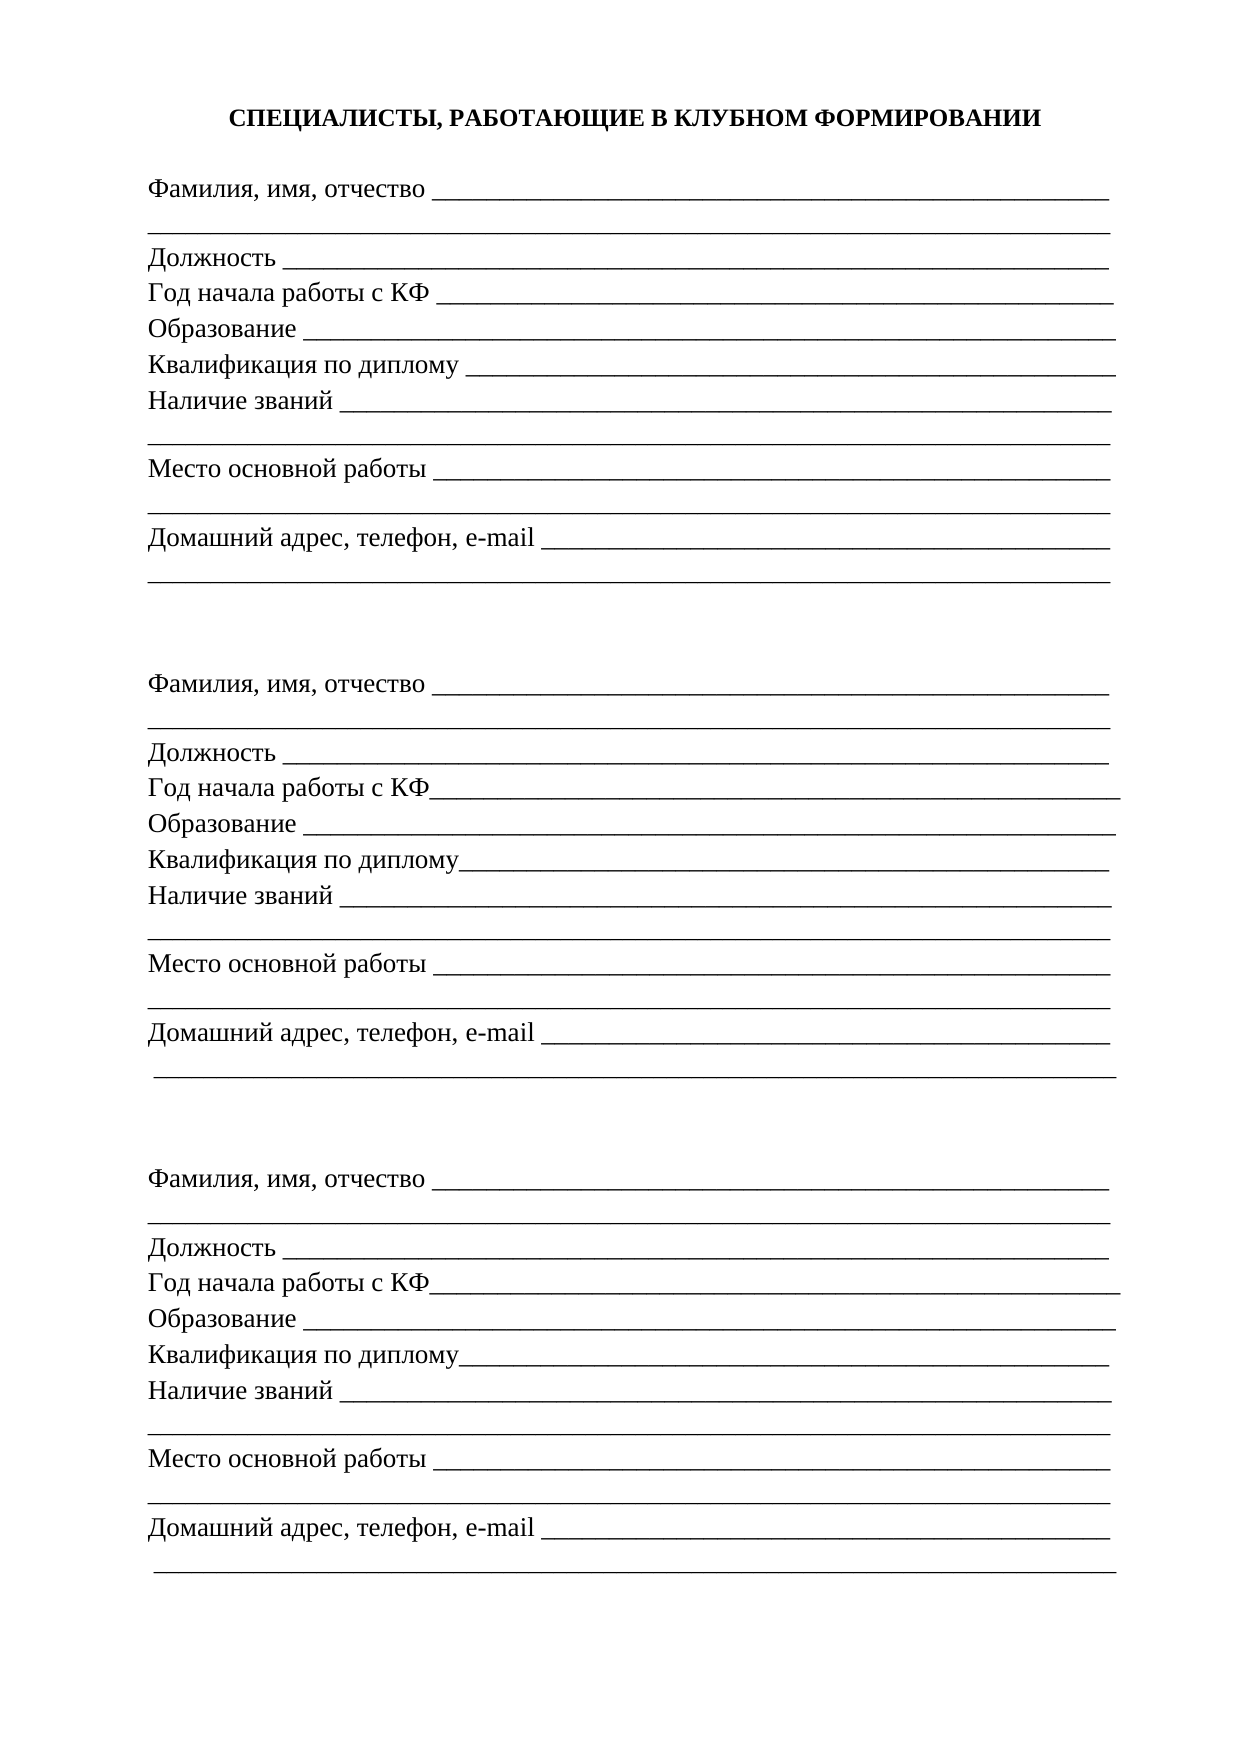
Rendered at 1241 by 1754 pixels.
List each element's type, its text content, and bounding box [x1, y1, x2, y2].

text _____________________________________________________________________________ [148, 914, 1122, 943]
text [148, 208, 1122, 237]
text _____________________________________________________________________________ [148, 1198, 1122, 1227]
text Год начала работы с КФ___________________________________________________ [148, 1267, 1122, 1298]
text Квалификация по диплому________________________________________________ [148, 843, 1122, 874]
text _____________________________________________________________________________ [148, 1547, 1122, 1576]
text Образование ____________________________________________________________ [148, 807, 1122, 838]
text Наличие званий _________________________________________________________ [148, 879, 1122, 910]
text _____________________________________________________________________________ [148, 1409, 1122, 1438]
text _____________________________________________________________________________ [148, 419, 1122, 448]
text Наличие званий _________________________________________________________ [148, 1374, 1122, 1405]
text Фамилия, имя, отчество __________________________________________________ [148, 172, 1122, 203]
text Домашний адрес, телефон, e-mail __________________________________________ [148, 1511, 1122, 1542]
text Год начала работы с КФ __________________________________________________ [148, 277, 1122, 308]
text _____________________________________________________________________________ [148, 1478, 1122, 1507]
text Место основной работы __________________________________________________ [148, 452, 1122, 484]
text Образование ____________________________________________________________ [148, 312, 1122, 343]
text _____________________________________________________________________________ [148, 488, 1122, 517]
text Квалификация по диплому________________________________________________ [148, 1338, 1122, 1369]
text СПЕЦИАЛИСТЫ, РАБОТАЮЩИЕ В КЛУБНОМ ФОРМИРОВАНИИ [148, 103, 1122, 132]
text Место основной работы __________________________________________________ [148, 1442, 1122, 1474]
text Год начала работы с КФ___________________________________________________ [148, 772, 1122, 803]
text _____________________________________________________________________________ [148, 557, 1122, 586]
text Должность _____________________________________________________________ [148, 241, 1122, 272]
text Квалификация по диплому ________________________________________________ [148, 348, 1122, 379]
text _____________________________________________________________________________ [148, 983, 1122, 1012]
text Домашний адрес, телефон, e-mail __________________________________________ [148, 1016, 1122, 1047]
text _____________________________________________________________________________ [148, 703, 1122, 732]
text Домашний адрес, телефон, e-mail __________________________________________ [148, 521, 1122, 552]
text Место основной работы __________________________________________________ [148, 947, 1122, 979]
text Должность _____________________________________________________________ [148, 736, 1122, 767]
text _____________________________________________________________________________ [148, 1052, 1122, 1081]
text Должность _____________________________________________________________ [148, 1231, 1122, 1262]
text Образование ____________________________________________________________ [148, 1302, 1122, 1333]
text Фамилия, имя, отчество __________________________________________________ [148, 667, 1122, 698]
text Фамилия, имя, отчество __________________________________________________ [148, 1162, 1122, 1193]
text Наличие званий _________________________________________________________ [148, 384, 1122, 415]
